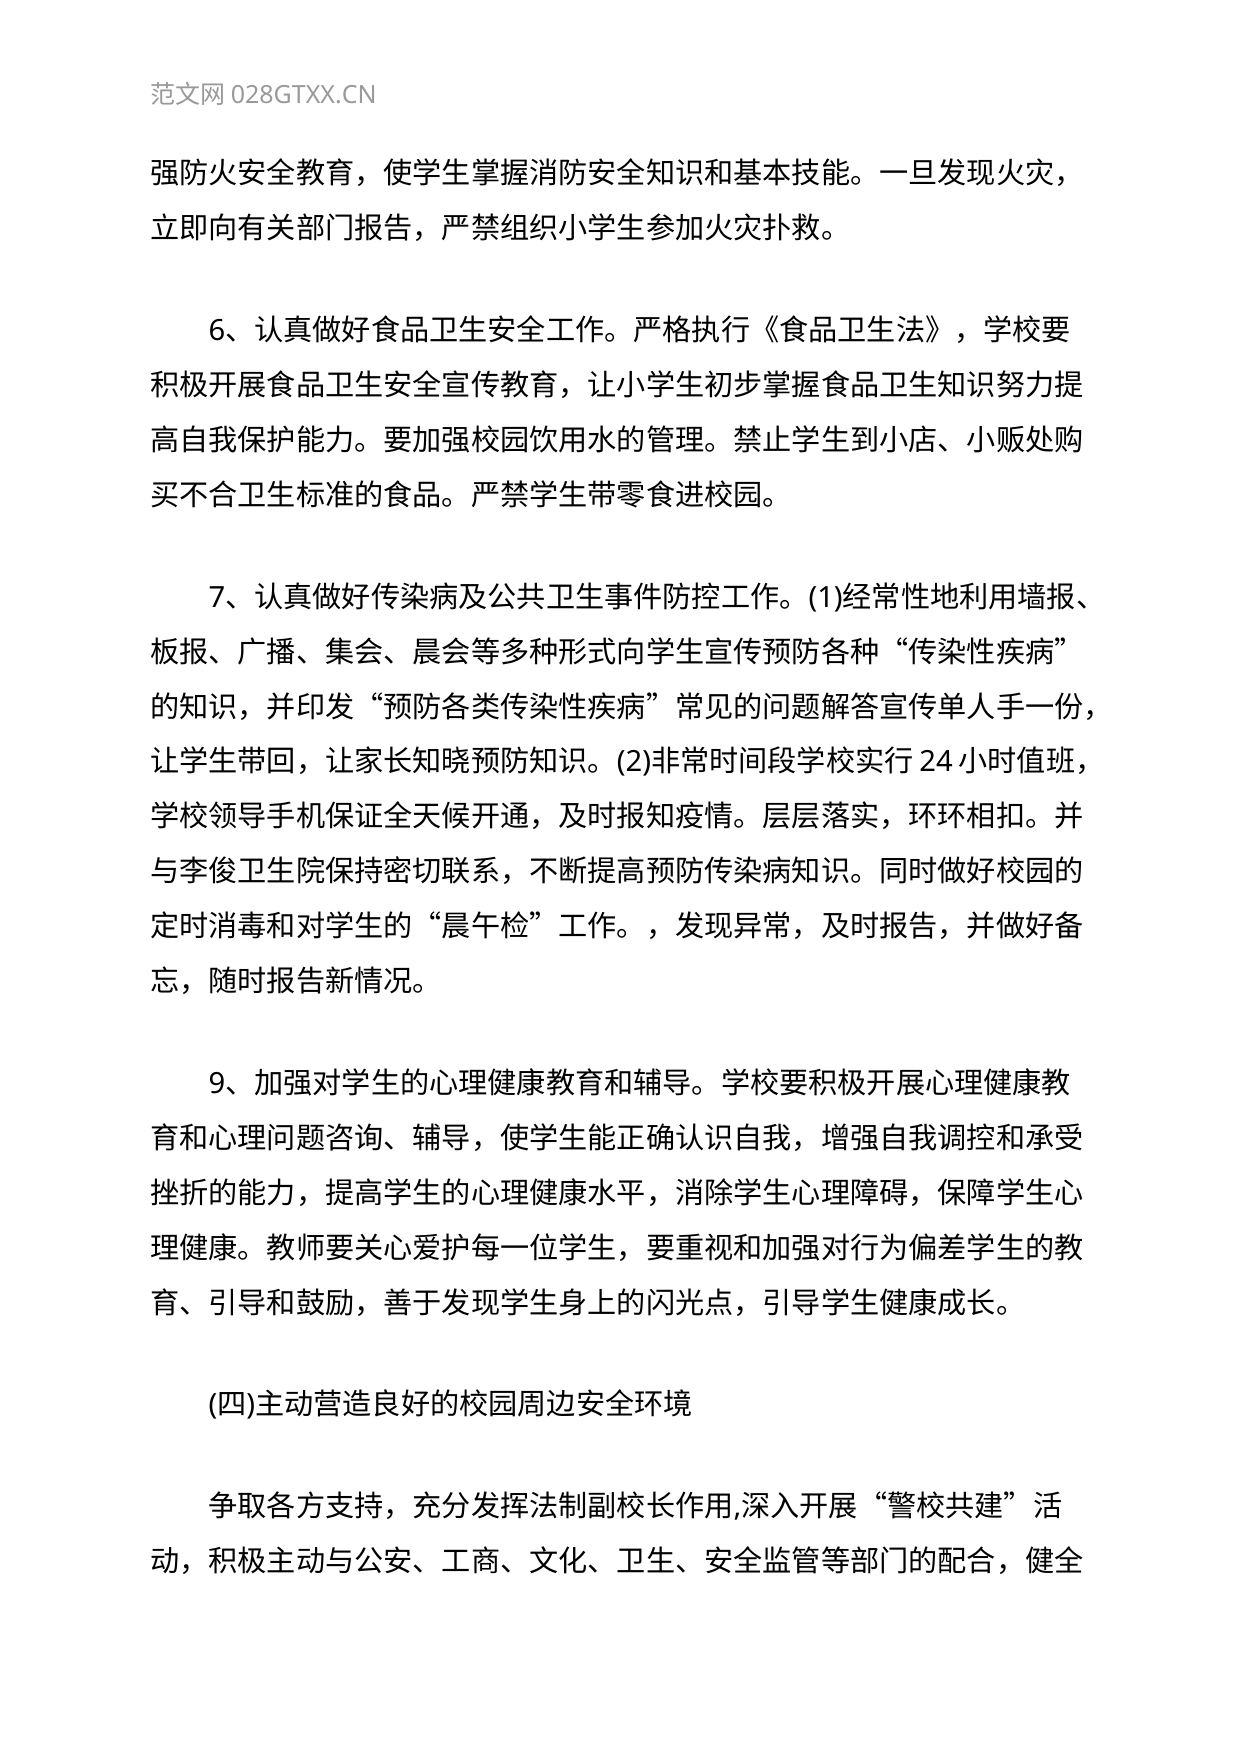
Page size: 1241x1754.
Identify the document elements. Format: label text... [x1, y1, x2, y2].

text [150, 150, 1090, 247]
text 6、认真做好食品卫生安全工作。严格执行《食品卫生法》，学校要积极开展食品卫生安全宣传教育，让小学生初步掌握食品卫生知识努力提高自我保护能力。要加强校园饮用水的管理。禁止学生到小店、小贩处购买不合卫生标准的食品。严禁学生带零食进校园。 [150, 307, 1090, 514]
text (四)主动营造良好的校园周边安全环境 [150, 1381, 1090, 1423]
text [150, 1483, 1090, 1580]
text 9、加强对学生的心理健康教育和辅导。学校要积极开展心理健康教育和心理问题咨询、辅导，使学生能正确认识自我，增强自我调控和承受挫折的能力，提高学生的心理健康水平，消除学生心理障碍，保障学生心理健康。教师要关心爱护每一位学生，要重视和加强对行为偏差学生的教育、引导和鼓励，善于发现学生身上的闪光点，引导学生健康成长。 [150, 1059, 1090, 1321]
text 7、认真做好传染病及公共卫生事件防控工作。(1)经常性地利用墙报、板报、广播、集会、晨会等多种形式向学生宣传预防各种“传染性疾病”的知识，并印发“预防各类传染性疾病”常见的问题解答宣传单人手一份，让学生带回，让家长知晓预防知识。(2)非常时间段学校实行24小时值班，学校领导手机保证全天候开通，及时报知疫情。层层落实，环环相扣。并与李俊卫生院保持密切联系，不断提高预防传染病知识。同时做好校园的定时消毒和对学生的“晨午检”工作。，发现异常，及时报告，并做好备忘，随时报告新情况。 [150, 573, 1090, 1000]
